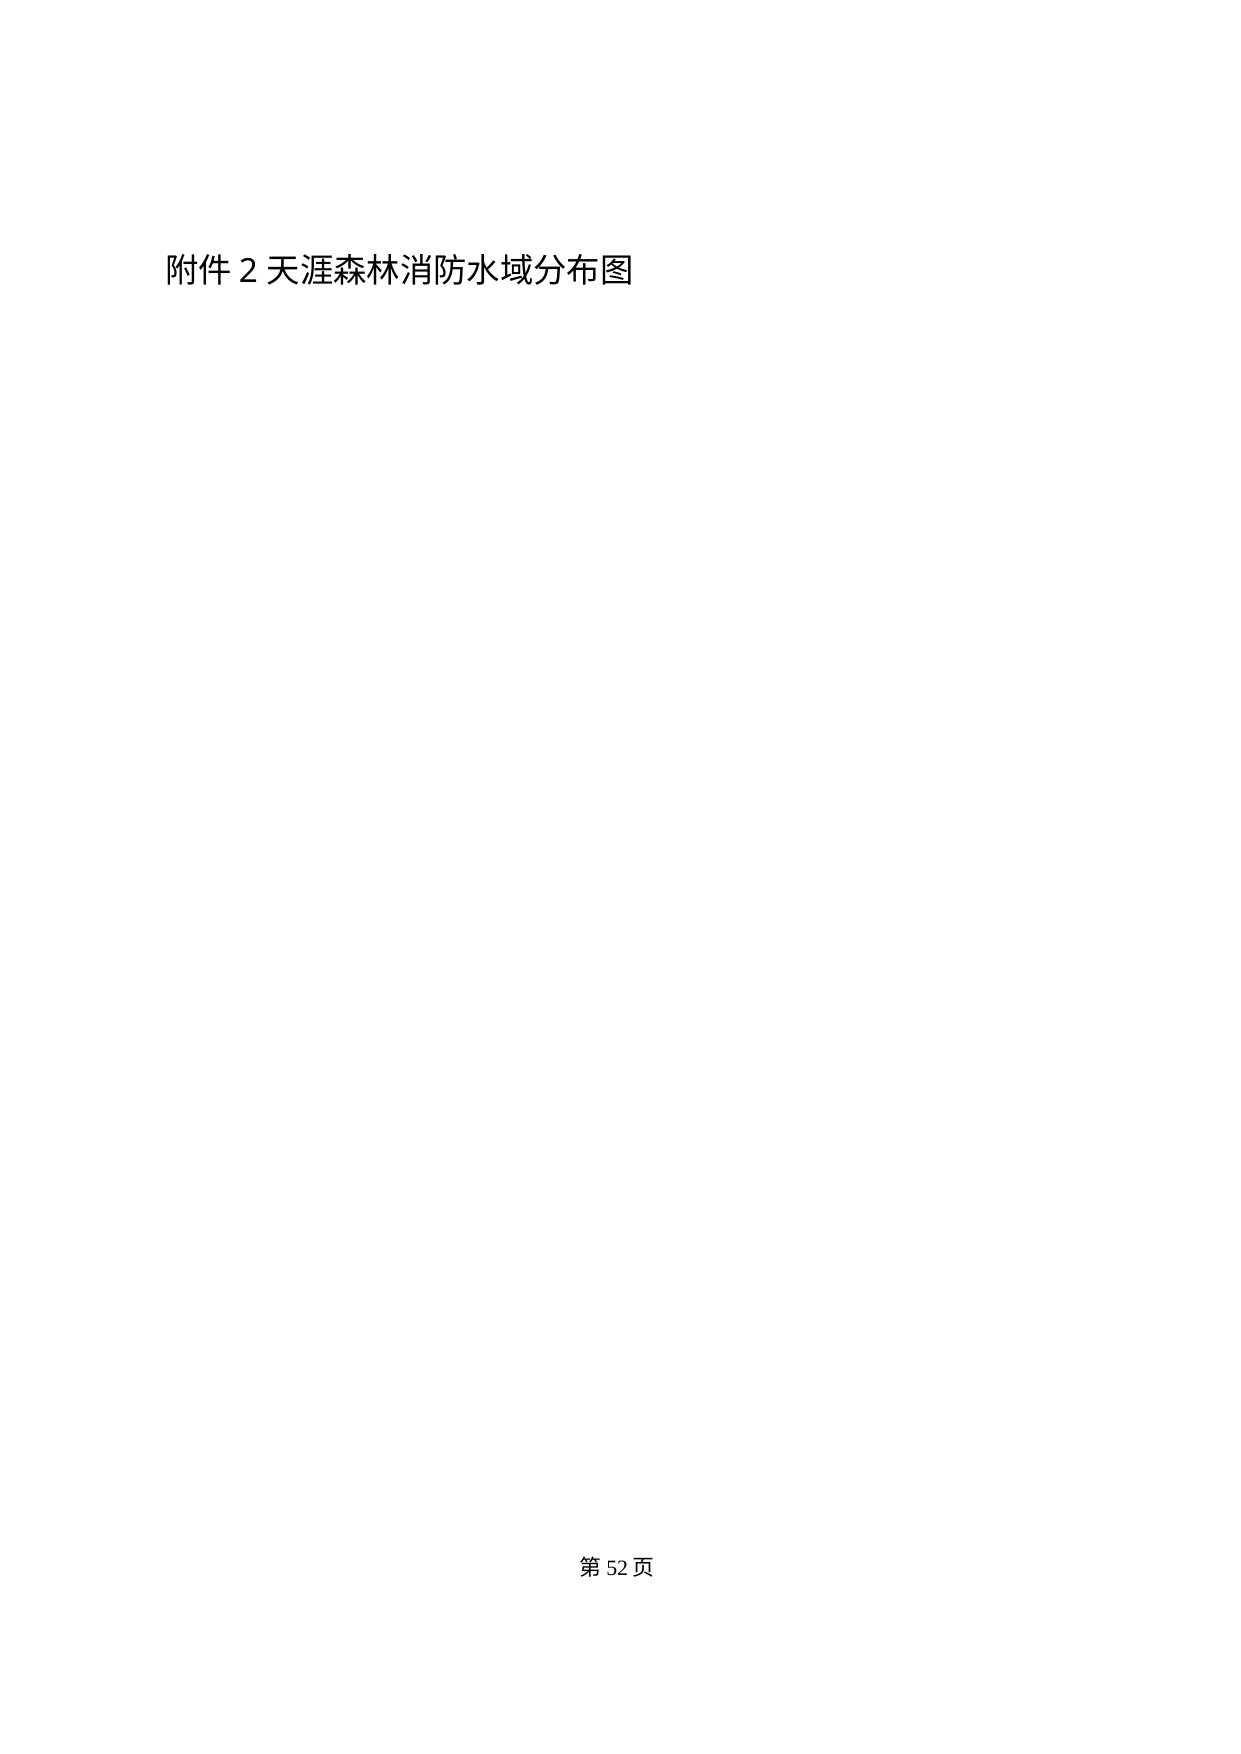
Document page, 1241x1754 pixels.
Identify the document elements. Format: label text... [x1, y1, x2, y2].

subtitle 附件2 天涯森林消防水域分布图 [165, 235, 1087, 301]
